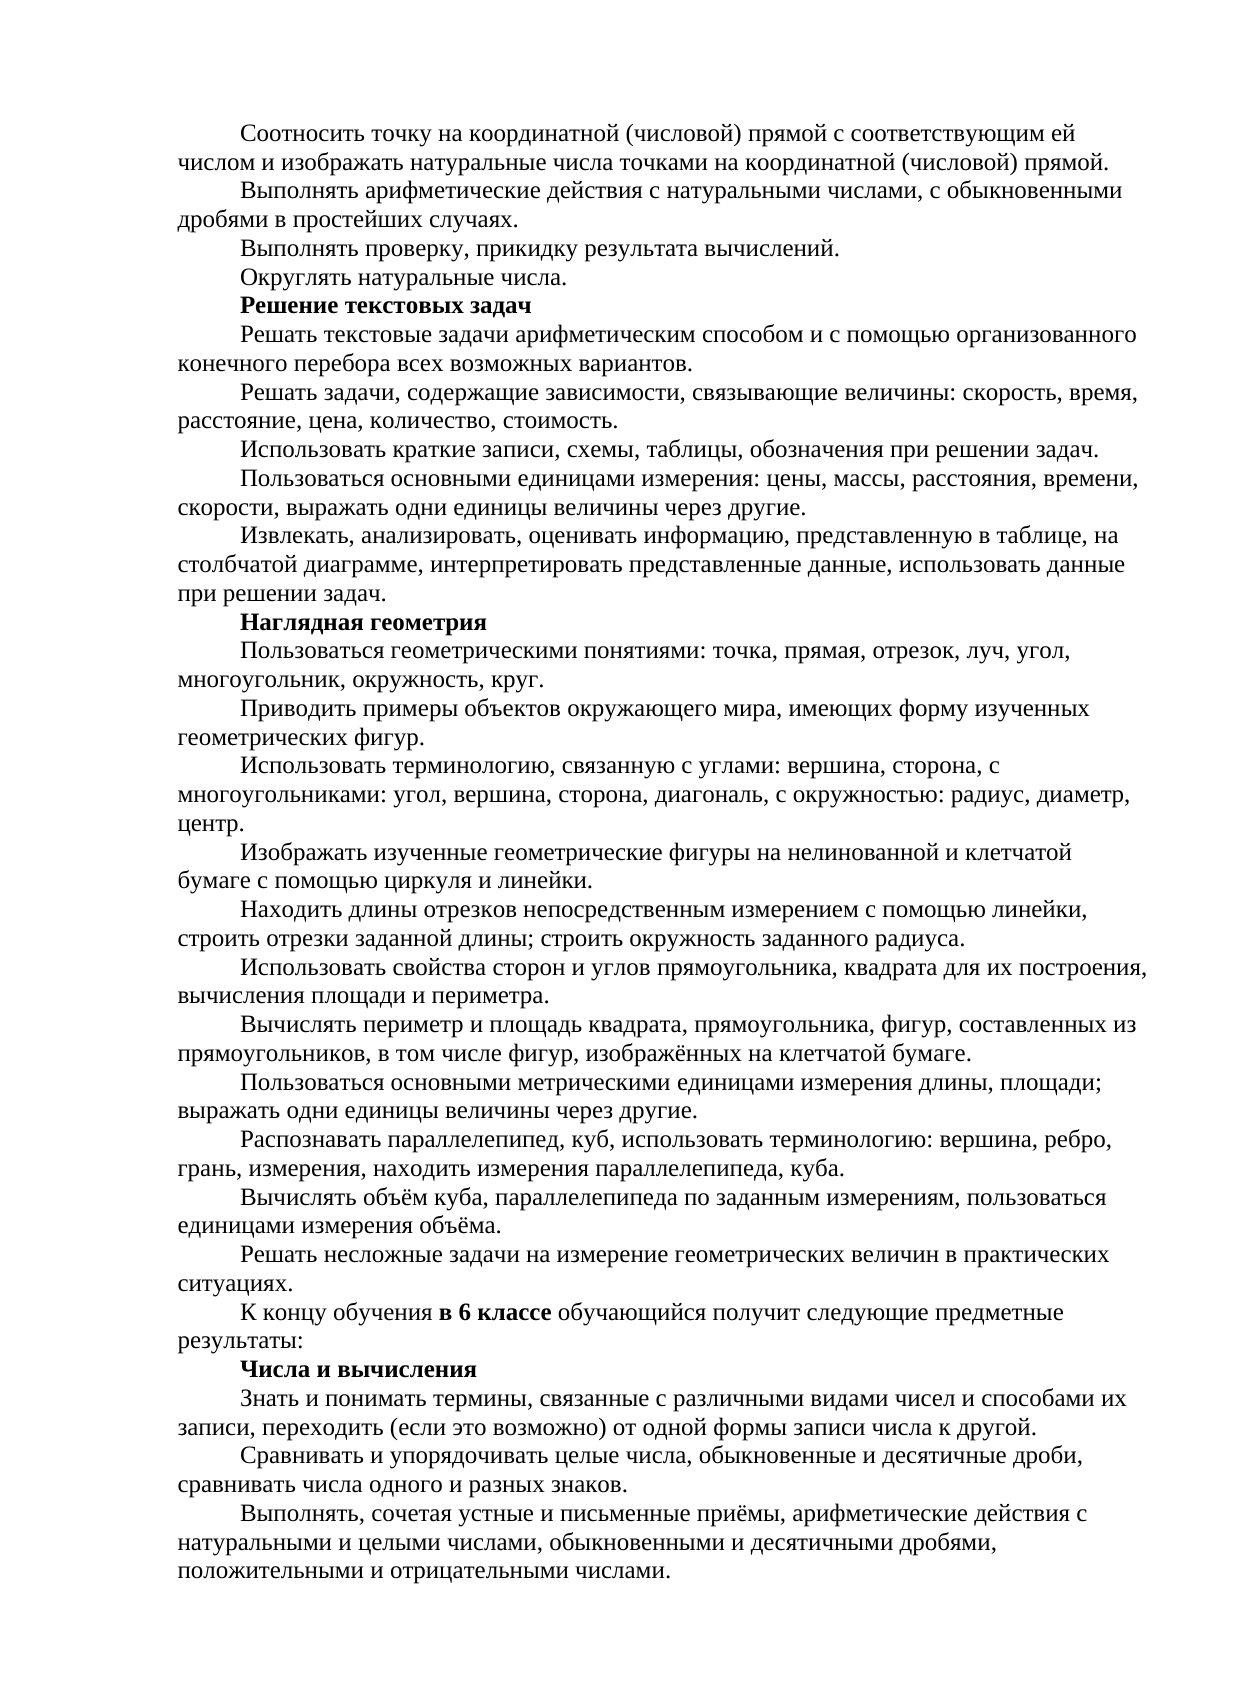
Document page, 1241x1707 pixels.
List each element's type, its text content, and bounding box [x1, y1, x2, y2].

text Вычислять объём куба, параллелепипеда по заданным измерениям, пользоваться единицами измерения объёма. [177, 1182, 1152, 1239]
text Соотносить точку на координатной (числовой) прямой с соответствующим ей числом и изображать натуральные числа точками на координатной (числовой) прямой. [177, 118, 1152, 176]
text Приводить примеры объектов окружающего мира, имеющих форму изученных геометрических фигур. [177, 693, 1152, 751]
text Использовать свойства сторон и углов прямоугольника, квадрата для их построения, вычисления площади и периметра. [177, 952, 1152, 1009]
text Решать задачи, содержащие зависимости, связывающие величины: скорость, время, расстояние, цена, количество, стоимость. [177, 377, 1152, 434]
text Наглядная геометрия [177, 607, 1152, 636]
text Решать текстовые задачи арифметическим способом и с помощью организованного конечного перебора всех возможных вариантов. [177, 319, 1152, 377]
text К концу обучения в 6 классе обучающийся получит следующие предметные результаты: [177, 1297, 1152, 1354]
text Использовать краткие записи, схемы, таблицы, обозначения при решении задач. [177, 434, 1152, 463]
text Сравнивать и упорядочивать целые числа, обыкновенные и десятичные дроби, сравнивать числа одного и разных знаков. [177, 1441, 1152, 1498]
text Изображать изученные геометрические фигуры на нелинованной и клетчатой бумаге с помощью циркуля и линейки. [177, 837, 1152, 894]
text Выполнять, сочетая устные и письменные приёмы, арифметические действия с натуральными и целыми числами, обыкновенными и десятичными дробями, положительными и отрицательными числами. [177, 1498, 1152, 1584]
text Вычислять периметр и площадь квадрата, прямоугольника, фигур, составленных из прямоугольников, в том числе фигур, изображённых на клетчатой бумаге. [177, 1009, 1152, 1067]
text Пользоваться геометрическими понятиями: точка, прямая, отрезок, луч, угол, многоугольник, окружность, круг. [177, 636, 1152, 693]
text Пользоваться основными единицами измерения: цены, массы, расстояния, времени, скорости, выражать одни единицы величины через другие. [177, 463, 1152, 521]
text Извлекать, анализировать, оценивать информацию, представленную в таблице, на столбчатой диаграмме, интерпретировать представленные данные, использовать данные при решении задач. [177, 521, 1152, 607]
text Пользоваться основными метрическими единицами измерения длины, площади; выражать одни единицы величины через другие. [177, 1067, 1152, 1124]
text Решение текстовых задач [177, 291, 1152, 319]
text Числа и вычисления [177, 1354, 1152, 1383]
text Округлять натуральные числа. [177, 262, 1152, 291]
text Выполнять проверку, прикидку результата вычислений. [177, 233, 1152, 262]
text Находить длины отрезков непосредственным измерением с помощью линейки, строить отрезки заданной длины; строить окружность заданного радиуса. [177, 894, 1152, 952]
text Использовать терминологию, связанную с углами: вершина, сторона, с многоугольниками: угол, вершина, сторона, диагональ, с окружностью: радиус, диаметр, центр. [177, 751, 1152, 837]
text Решать несложные задачи на измерение геометрических величин в практических ситуациях. [177, 1239, 1152, 1297]
text Знать и понимать термины, связанные с различными видами чисел и способами их записи, переходить (если это возможно) от одной формы записи числа к другой. [177, 1383, 1152, 1441]
text Выполнять арифметические действия с натуральными числами, с обыкновенными дробями в простейших случаях. [177, 176, 1152, 233]
text Распознавать параллелепипед, куб, использовать терминологию: вершина, ребро, грань, измерения, находить измерения параллелепипеда, куба. [177, 1124, 1152, 1182]
